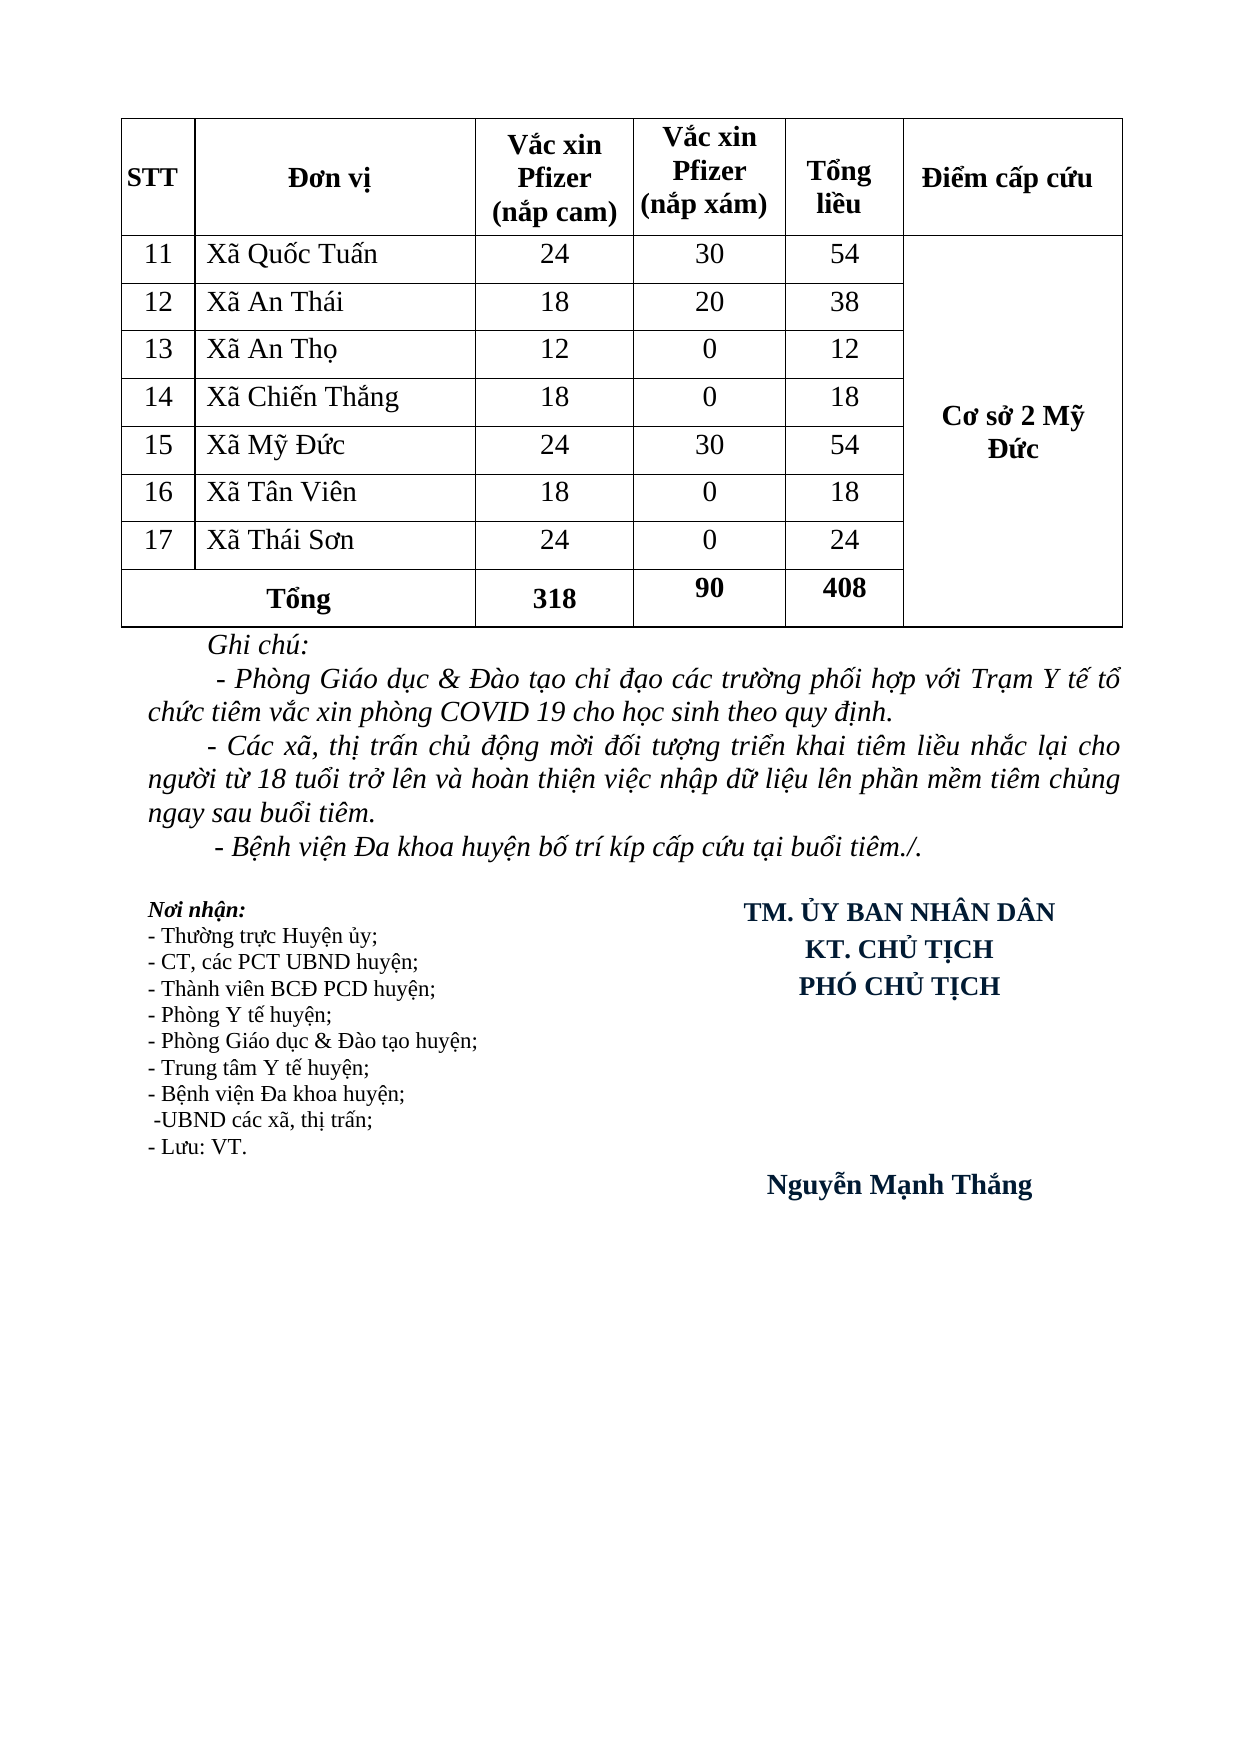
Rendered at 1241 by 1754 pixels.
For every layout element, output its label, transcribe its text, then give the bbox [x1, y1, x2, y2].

table_cell 24 [476, 236, 633, 283]
table_cell Xã Thái Sơn [196, 522, 475, 569]
table_cell 20 [634, 284, 785, 330]
table_cell 0 [634, 331, 785, 378]
table_cell 13 [122, 331, 194, 378]
table_cell Xã An Thọ [196, 331, 475, 378]
table_cell 90 [634, 570, 785, 626]
table_cell 54 [786, 236, 903, 283]
table_cell 24 [476, 427, 633, 473]
text - Bệnh viện Đa khoa huyện bố trí kíp cấp cứu tại buổi tiêm./. [148, 829, 1122, 862]
table_cell 318 [476, 570, 633, 626]
table_cell 24 [786, 522, 903, 569]
table_cell Xã Quốc Tuấn [196, 236, 475, 283]
table_cell 14 [122, 379, 194, 426]
table_cell 12 [476, 331, 633, 378]
table_cell 18 [786, 475, 903, 521]
table_cell Đơn vị [196, 119, 475, 235]
table_cell 30 [634, 427, 785, 473]
text - Các xã, thị trấn chủ động mời đối tượng triển khai tiêm liều nhắc lại cho người từ 18 tuổi trở lên và hoàn thiện việc nhập dữ liệu lên phần mềm tiêm chủng ngay sau buổi tiêm. [148, 728, 1122, 829]
table_cell Vắc xin Pfizer (nắp xám) [634, 119, 785, 235]
table_cell 0 [634, 379, 785, 426]
table_cell 15 [122, 427, 194, 473]
table_cell 30 [634, 236, 785, 283]
table_cell 17 [122, 522, 194, 569]
table_cell 12 [122, 284, 194, 330]
table_cell 18 [476, 379, 633, 426]
table_cell 408 [786, 570, 903, 626]
table_cell Xã Tân Viên [196, 475, 475, 521]
table_cell 38 [786, 284, 903, 330]
table_cell Cơ sở 2 Mỹ Đức [904, 236, 1122, 626]
table_cell Tổng liều [786, 119, 903, 235]
text Ghi chú: [148, 628, 1122, 661]
table_cell Xã Chiến Thắng [196, 379, 475, 426]
table_header Nơi nhận: - Thường trực Huyện ủy; - CT, các PCT UBND huyện; - Thành viên BCĐ PCD huyện; - Phòng Y tế huyện; - Phòng Giáo dục & Đào tạo huyện; - Trung tâm Y tế huyện; - Bệnh viện Đa khoa huyện; -UBND các xã, thị trấn; - Lưu: VT. [136, 896, 665, 1207]
table_cell 12 [786, 331, 903, 378]
table_header TM. ỦY BAN NHÂN DÂN KT. CHỦ TỊCH PHÓ CHỦ TỊCH Nguyễn Mạnh Thắng [665, 896, 1133, 1207]
table_cell 0 [634, 475, 785, 521]
table_cell Xã Mỹ Đức [196, 427, 475, 473]
table_cell Vắc xin Pfizer (nắp cam) [476, 119, 633, 235]
table_cell 16 [122, 475, 194, 521]
table_cell Xã An Thái [196, 284, 475, 330]
table_cell 0 [634, 522, 785, 569]
table_cell 24 [476, 522, 633, 569]
table_cell 18 [476, 475, 633, 521]
text - Phòng Giáo dục & Đào tạo chỉ đạo các trường phối hợp với Trạm Y tế tổ chức tiêm vắc xin phòng COVID 19 cho học sinh theo quy định. [148, 661, 1122, 728]
table_cell 54 [786, 427, 903, 473]
table_cell Điểm cấp cứu [904, 119, 1122, 235]
table_cell Tổng [122, 570, 475, 626]
table_cell STT [122, 119, 194, 235]
table_cell 18 [786, 379, 903, 426]
table_cell 18 [476, 284, 633, 330]
table_cell 11 [122, 236, 194, 283]
